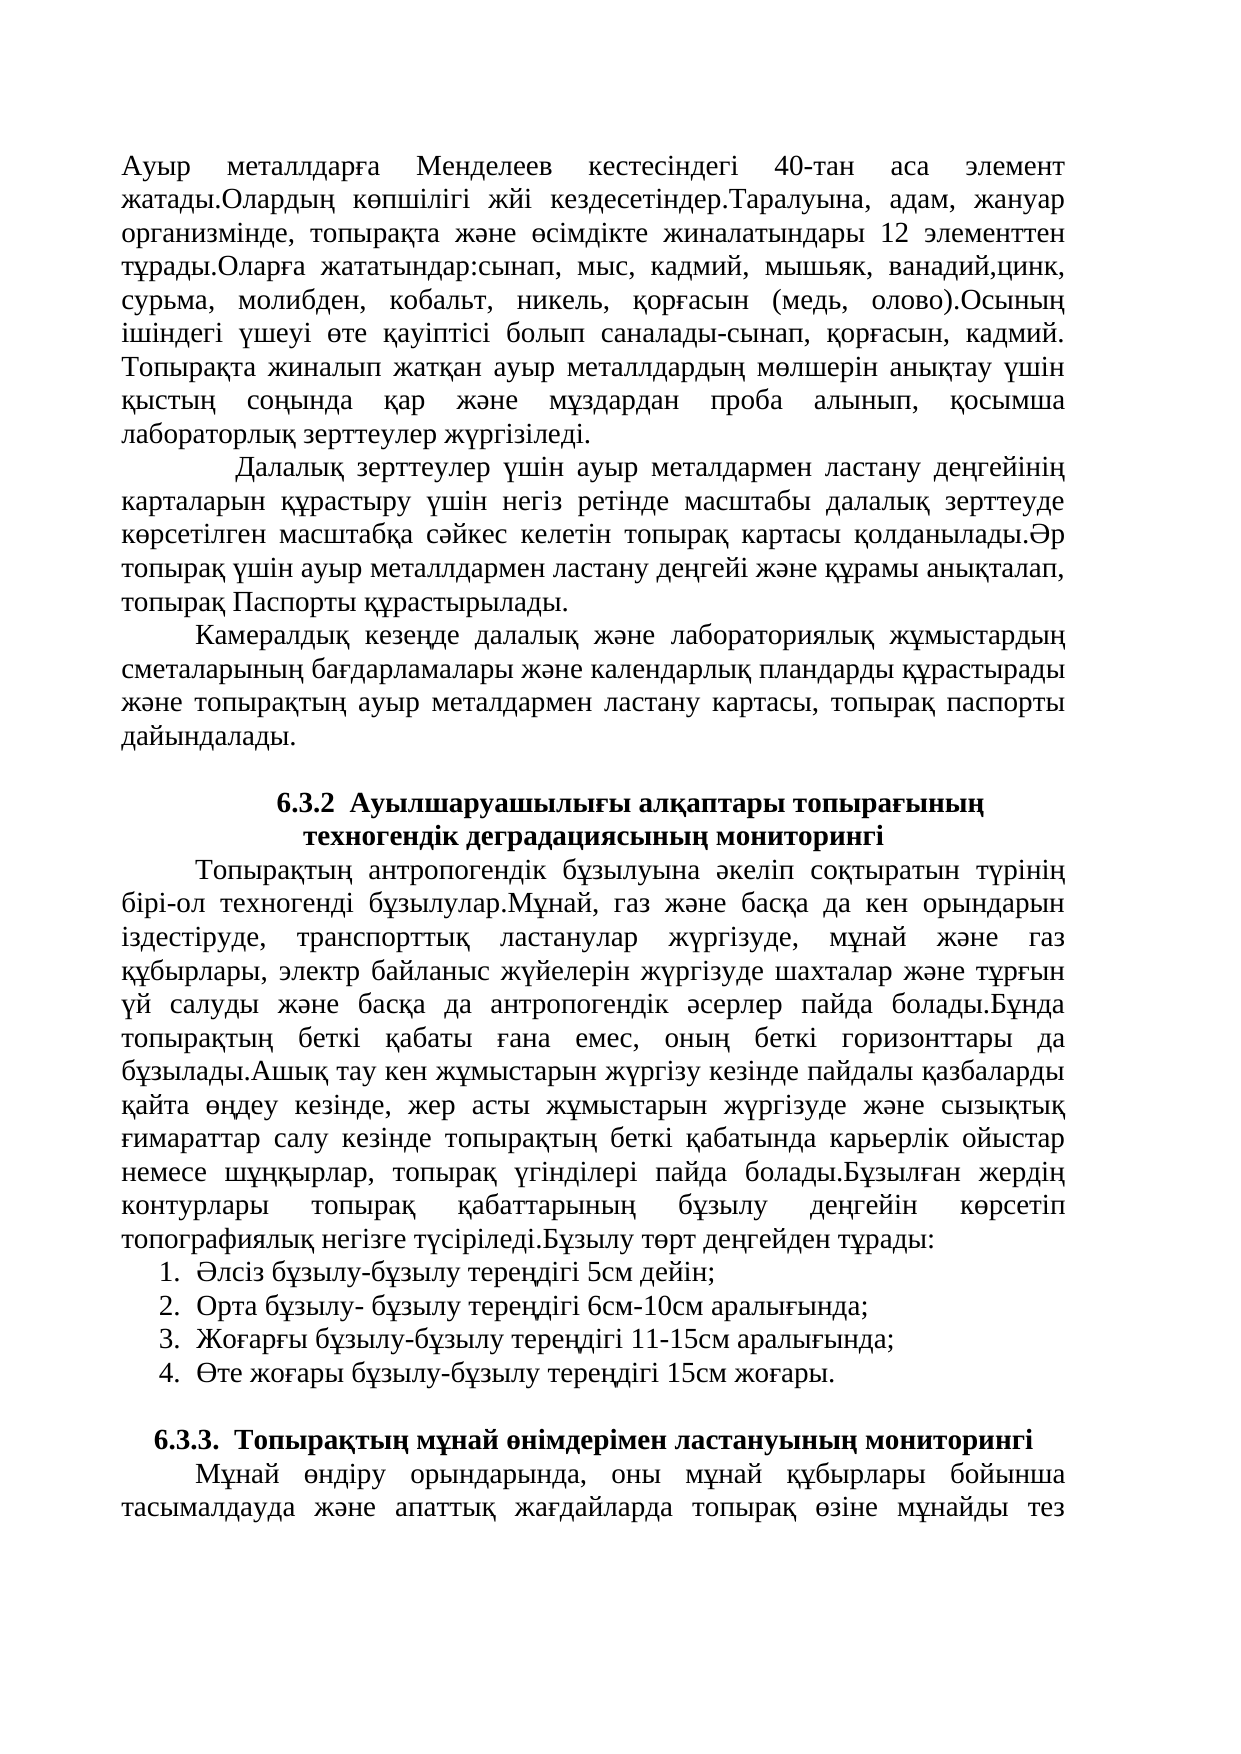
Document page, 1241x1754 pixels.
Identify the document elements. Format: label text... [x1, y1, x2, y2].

text 6.3.2 Ауылшаруашылығы алқаптары топырағының техногендік деградациясының мониторингі [121, 785, 1066, 852]
list Өте жоғары бұзылу-бұзылу тереңдігі 15см жоғары. [158, 1355, 1066, 1389]
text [121, 1456, 1066, 1523]
list Орта бұзылу- бұзылу тереңдігі 6см-10см аралығында; [158, 1288, 1066, 1322]
text Далалық зерттеулер үшін ауыр металдармен ластану деңгейінің карталарын құрастыру үшін негіз ретінде масштабы далалық зерттеуде көрсетілген масштабқа сәйкес келетін топырақ картасы қолданылады.Әр топырақ үшін ауыр металлдармен ластану деңгейі және құрамы анықталап, топырақ Паспорты құрастырылады. [121, 449, 1066, 617]
text Камералдық кезеңде далалық және лабораториялық жұмыстардың сметаларының бағдарламалары және календарлық пландарды құрастырады және топырақтың ауыр металдармен ластану картасы, топырақ паспорты дайындалады. [121, 617, 1066, 751]
text Топырақтың антропогендік бұзылуына әкеліп соқтыратын түрінің бірі-ол техногенді бұзылулар.Мұнай, газ және басқа да кен орындарын іздестіруде, транспорттық ластанулар жүргізуде, мұнай және газ құбырлары, электр байланыс жүйелерін жүргізуде шахталар және тұрғын үй салуды және басқа да антропогендік әсерлер пайда болады.Бұнда топырақтың беткі қабаты ғана емес, оның беткі горизонттары да бұзылады.Ашық тау кен жұмыстарын жүргізу кезінде пайдалы қазбаларды қайта өңдеу кезінде, жер асты жұмыстарын жүргізуде және сызықтық ғимараттар салу кезінде топырақтың беткі қабатында карьерлік ойыстар немесе шұңқырлар, топырақ үгінділері пайда болады.Бұзылған жердің контурлары топырақ қабаттарының бұзылу деңгейін көрсетіп топографиялық негізге түсіріледі.Бұзылу төрт деңгейден тұрады: [121, 852, 1066, 1254]
text 6.3.3. Топырақтың мұнай өнімдерімен ластануының мониторингі [121, 1422, 1066, 1456]
list Әлсіз бұзылу-бұзылу тереңдігі 5см дейін; [158, 1254, 1066, 1288]
text Ауыр металлдарға Менделеев кестесіндегі 40-тан аса элемент жатады.Олардың көпшілігі жйі кездесетіндер.Таралуына, адам, жануар организмінде, топырақта және өсімдікте жиналатындары 12 элементтен тұрады.Оларға жататындар:сынап, мыс, кадмий, мышьяк, ванадий,цинк, сурьма, молибден, кобальт, никель, қорғасын (медь, олово).Осының ішіндегі үшеуі өте қауіптісі болып саналады-сынап, қорғасын, кадмий. Топырақта жиналып жатқан ауыр металлдардың мөлшерін анықтау үшін қыстың соңында қар және мұздардан проба алынып, қосымша лабораторлық зерттеулер жүргізіледі. [121, 148, 1066, 449]
list Жоғарғы бұзылу-бұзылу тереңдігі 11-15см аралығында; [158, 1322, 1066, 1355]
